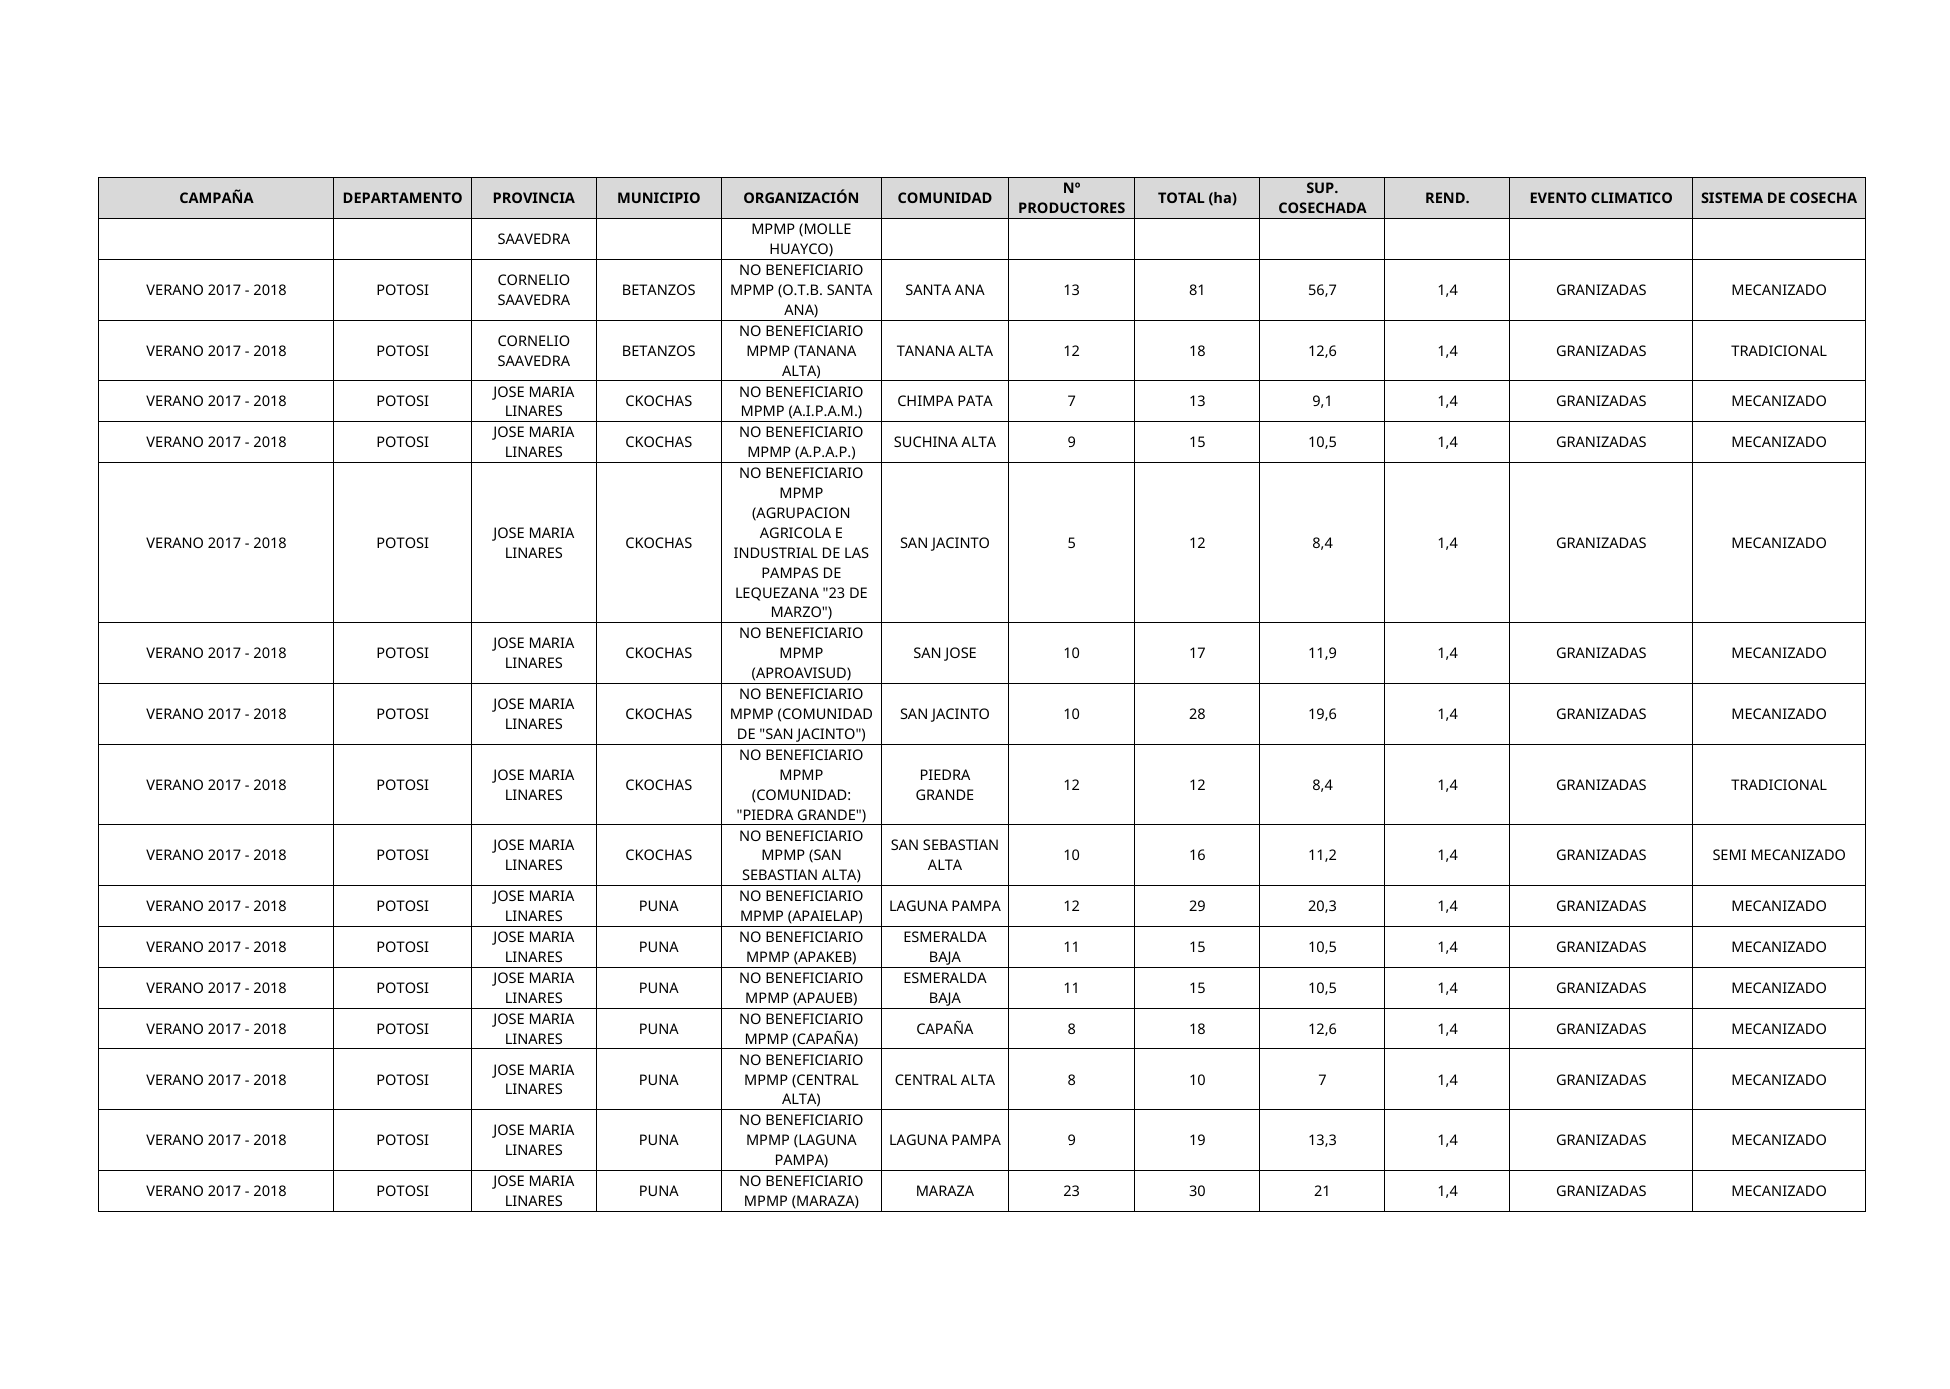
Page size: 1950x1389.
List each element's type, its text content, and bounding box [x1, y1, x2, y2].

table_header MUNICIPIO [597, 178, 721, 218]
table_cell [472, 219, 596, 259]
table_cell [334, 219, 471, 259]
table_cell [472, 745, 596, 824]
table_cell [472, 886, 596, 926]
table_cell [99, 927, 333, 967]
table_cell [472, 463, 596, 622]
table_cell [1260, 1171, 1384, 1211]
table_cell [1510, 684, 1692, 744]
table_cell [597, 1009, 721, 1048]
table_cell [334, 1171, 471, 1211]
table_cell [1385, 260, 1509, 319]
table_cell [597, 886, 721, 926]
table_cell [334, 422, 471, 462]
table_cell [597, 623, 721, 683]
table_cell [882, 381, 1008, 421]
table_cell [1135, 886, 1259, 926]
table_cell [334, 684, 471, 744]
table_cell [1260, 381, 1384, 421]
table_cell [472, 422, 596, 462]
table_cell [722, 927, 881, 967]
table_header COMUNIDAD [882, 178, 1008, 218]
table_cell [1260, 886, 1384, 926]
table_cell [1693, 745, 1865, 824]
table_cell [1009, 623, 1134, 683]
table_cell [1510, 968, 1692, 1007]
table_header DEPARTAMENTO [334, 178, 471, 218]
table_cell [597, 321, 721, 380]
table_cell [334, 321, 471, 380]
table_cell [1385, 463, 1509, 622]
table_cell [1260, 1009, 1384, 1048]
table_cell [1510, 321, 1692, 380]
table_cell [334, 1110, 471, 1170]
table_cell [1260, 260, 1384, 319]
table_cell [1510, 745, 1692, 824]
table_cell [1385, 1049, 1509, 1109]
table_header ORGANIZACIÓN [722, 178, 881, 218]
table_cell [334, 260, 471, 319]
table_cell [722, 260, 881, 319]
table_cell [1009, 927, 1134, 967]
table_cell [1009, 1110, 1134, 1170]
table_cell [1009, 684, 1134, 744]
table_header CAMPAÑA [99, 178, 333, 218]
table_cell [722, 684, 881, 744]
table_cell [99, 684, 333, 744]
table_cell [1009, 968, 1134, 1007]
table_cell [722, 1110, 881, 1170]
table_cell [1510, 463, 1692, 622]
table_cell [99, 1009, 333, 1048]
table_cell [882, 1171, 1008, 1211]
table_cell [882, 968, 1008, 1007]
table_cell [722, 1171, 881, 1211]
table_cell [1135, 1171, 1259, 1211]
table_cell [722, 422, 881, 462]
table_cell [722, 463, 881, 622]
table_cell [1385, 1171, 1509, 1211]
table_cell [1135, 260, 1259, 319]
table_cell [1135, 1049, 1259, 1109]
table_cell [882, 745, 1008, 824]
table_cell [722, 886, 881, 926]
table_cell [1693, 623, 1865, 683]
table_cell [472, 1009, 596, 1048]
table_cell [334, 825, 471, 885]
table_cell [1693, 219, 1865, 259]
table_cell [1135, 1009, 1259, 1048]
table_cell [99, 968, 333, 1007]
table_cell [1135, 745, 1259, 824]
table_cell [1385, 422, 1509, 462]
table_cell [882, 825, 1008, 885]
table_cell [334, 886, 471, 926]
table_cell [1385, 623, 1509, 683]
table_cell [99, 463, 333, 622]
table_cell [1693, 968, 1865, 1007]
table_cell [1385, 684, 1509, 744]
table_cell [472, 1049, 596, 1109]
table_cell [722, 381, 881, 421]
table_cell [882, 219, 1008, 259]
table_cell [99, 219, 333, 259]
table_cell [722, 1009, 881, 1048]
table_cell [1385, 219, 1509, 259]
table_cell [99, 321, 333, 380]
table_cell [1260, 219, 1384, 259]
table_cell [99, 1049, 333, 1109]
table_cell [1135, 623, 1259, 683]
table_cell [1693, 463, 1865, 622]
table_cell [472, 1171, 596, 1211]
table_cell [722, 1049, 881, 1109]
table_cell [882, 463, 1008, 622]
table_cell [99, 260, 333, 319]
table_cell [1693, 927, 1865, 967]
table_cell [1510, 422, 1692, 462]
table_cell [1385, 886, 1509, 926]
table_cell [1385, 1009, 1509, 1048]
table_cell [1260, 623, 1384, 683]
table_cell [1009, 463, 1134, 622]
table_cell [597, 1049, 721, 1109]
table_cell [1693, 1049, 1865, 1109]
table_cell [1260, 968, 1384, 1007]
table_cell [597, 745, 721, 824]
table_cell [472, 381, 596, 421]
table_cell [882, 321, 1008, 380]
table_header EVENTO CLIMATICO [1510, 178, 1692, 218]
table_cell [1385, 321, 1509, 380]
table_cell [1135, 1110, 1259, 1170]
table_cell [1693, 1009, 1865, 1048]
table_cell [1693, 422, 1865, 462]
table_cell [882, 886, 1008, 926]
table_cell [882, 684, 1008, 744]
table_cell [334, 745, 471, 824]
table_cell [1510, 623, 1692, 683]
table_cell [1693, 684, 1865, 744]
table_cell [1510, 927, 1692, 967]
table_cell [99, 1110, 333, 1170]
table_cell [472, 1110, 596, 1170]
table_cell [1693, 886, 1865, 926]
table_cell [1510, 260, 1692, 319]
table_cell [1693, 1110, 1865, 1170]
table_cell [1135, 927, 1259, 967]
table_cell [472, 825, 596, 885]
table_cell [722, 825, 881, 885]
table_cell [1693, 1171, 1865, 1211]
table_header REND. [1385, 178, 1509, 218]
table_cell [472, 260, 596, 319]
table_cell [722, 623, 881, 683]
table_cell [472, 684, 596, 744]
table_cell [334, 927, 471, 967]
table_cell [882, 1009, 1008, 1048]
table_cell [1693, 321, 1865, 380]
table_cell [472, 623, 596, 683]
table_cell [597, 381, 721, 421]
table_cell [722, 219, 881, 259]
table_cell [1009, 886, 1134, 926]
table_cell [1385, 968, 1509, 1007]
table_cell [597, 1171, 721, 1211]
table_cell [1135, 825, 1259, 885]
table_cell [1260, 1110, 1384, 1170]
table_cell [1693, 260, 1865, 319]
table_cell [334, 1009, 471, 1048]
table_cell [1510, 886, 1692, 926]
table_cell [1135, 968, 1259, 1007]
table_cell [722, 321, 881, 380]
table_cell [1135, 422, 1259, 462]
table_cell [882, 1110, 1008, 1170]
table_header SISTEMA DE COSECHA [1693, 178, 1865, 218]
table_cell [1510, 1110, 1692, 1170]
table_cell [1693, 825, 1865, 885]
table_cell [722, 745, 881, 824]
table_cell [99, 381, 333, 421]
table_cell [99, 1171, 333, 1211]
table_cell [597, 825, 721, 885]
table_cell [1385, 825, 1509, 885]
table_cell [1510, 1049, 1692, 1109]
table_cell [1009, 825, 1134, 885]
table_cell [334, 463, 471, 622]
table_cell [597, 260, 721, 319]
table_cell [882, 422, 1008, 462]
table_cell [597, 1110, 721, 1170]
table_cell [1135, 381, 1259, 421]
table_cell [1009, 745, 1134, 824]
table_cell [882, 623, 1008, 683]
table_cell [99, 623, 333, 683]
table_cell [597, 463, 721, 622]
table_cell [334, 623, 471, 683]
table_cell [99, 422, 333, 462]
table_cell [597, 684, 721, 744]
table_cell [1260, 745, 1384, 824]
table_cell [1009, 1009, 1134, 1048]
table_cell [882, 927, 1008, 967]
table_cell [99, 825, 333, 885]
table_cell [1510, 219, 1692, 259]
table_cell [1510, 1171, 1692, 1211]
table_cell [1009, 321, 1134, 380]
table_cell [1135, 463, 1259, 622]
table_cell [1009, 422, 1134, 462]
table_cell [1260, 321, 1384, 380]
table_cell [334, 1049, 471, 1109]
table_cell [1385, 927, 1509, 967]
table_header Nº PRODUCTORES [1009, 178, 1134, 218]
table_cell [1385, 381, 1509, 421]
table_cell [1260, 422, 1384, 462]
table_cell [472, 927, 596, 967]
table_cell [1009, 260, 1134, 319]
table_header SUP. COSECHADA [1260, 178, 1384, 218]
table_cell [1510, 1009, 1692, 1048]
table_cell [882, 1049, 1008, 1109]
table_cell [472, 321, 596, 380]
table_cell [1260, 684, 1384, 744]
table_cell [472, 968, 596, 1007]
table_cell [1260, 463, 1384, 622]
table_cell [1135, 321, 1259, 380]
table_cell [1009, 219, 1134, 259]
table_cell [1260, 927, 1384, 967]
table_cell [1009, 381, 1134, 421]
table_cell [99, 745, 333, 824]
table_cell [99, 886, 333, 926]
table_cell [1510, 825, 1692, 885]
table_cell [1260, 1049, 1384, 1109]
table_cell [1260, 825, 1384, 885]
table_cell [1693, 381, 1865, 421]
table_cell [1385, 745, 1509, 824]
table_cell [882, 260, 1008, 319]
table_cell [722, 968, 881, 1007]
table_header PROVINCIA [472, 178, 596, 218]
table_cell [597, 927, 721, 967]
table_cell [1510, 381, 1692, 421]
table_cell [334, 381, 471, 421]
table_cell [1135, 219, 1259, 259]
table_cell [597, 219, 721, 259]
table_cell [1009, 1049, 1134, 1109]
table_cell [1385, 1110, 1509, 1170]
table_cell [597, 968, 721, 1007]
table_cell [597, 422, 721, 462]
table_header TOTAL (ha) [1135, 178, 1259, 218]
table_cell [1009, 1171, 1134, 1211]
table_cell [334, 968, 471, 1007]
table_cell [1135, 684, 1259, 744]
